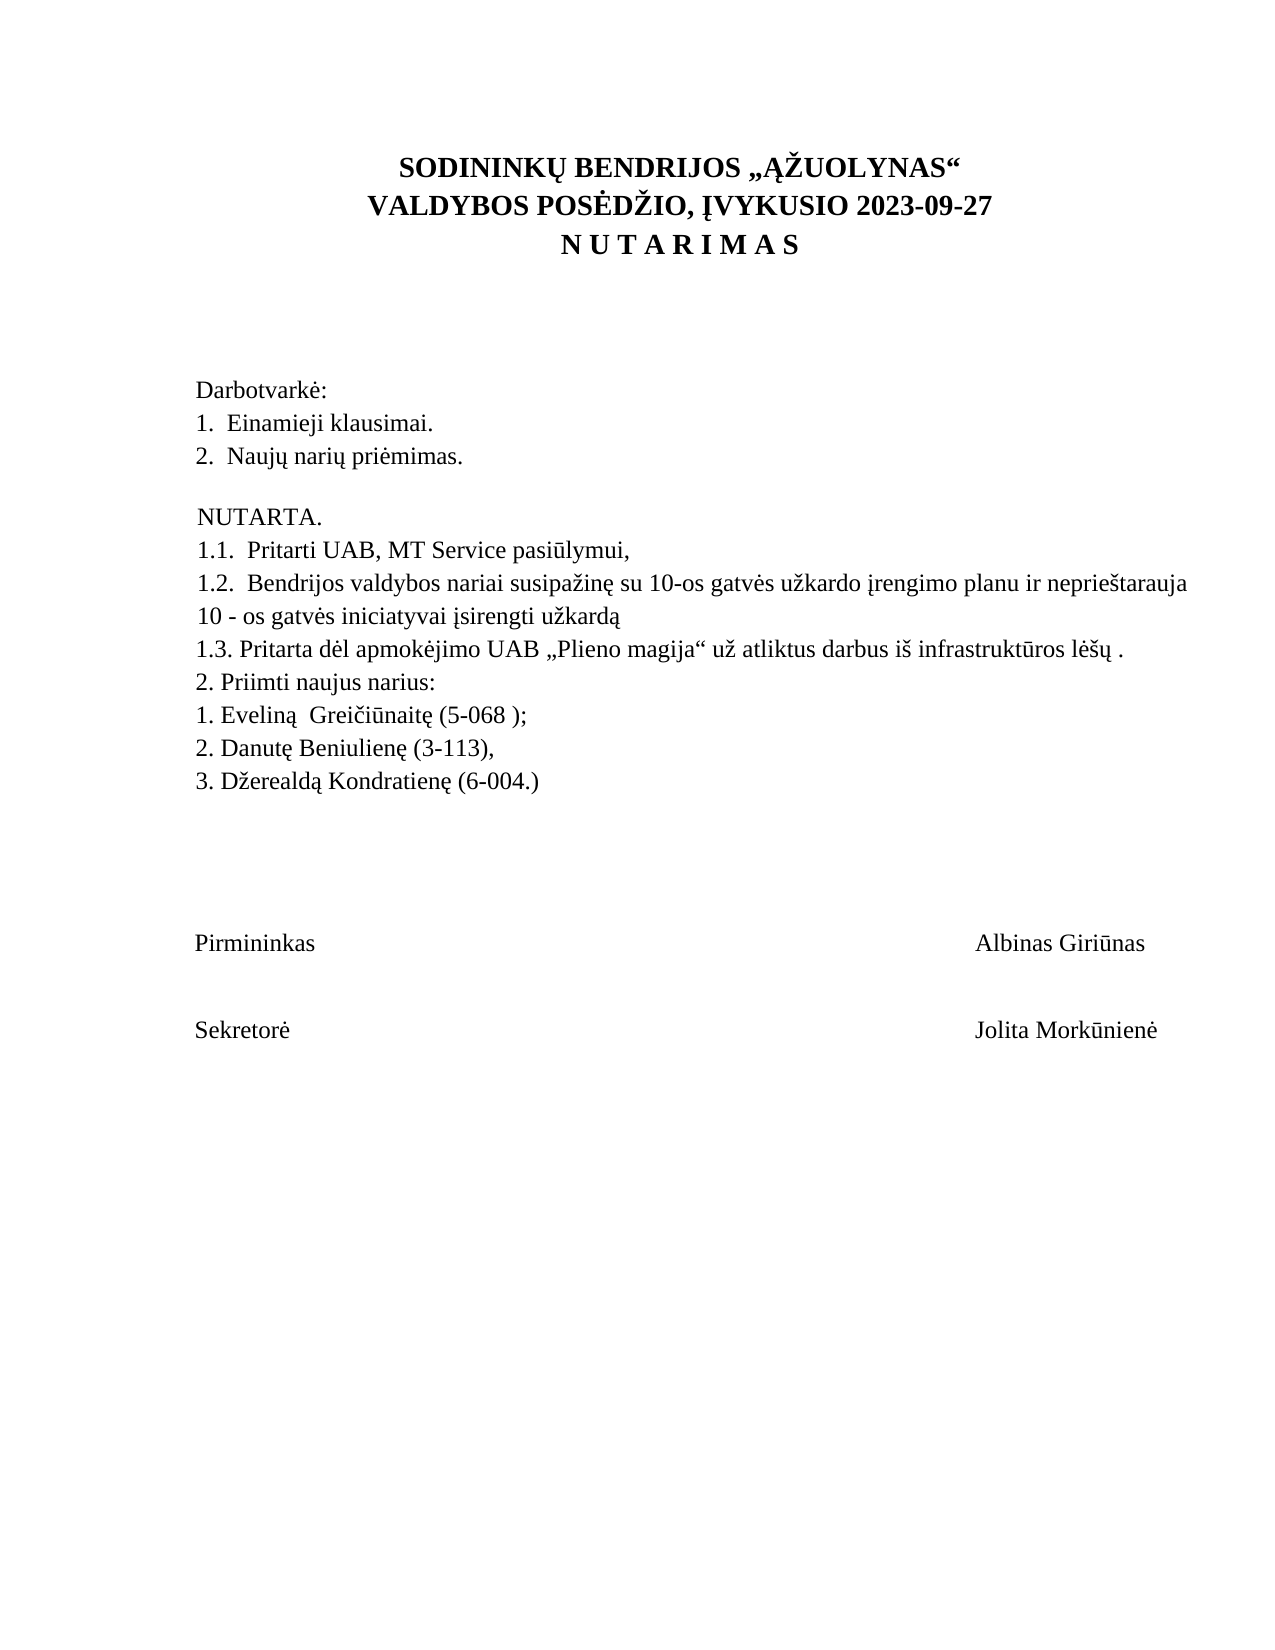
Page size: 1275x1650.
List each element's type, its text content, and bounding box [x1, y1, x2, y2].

text 2. Naujų narių priėmimas. [195, 441, 1209, 469]
text NUTARTA. [197, 502, 1209, 531]
text 2. Danutę Beniulienę (3-113), [195, 733, 1209, 762]
text 1.1. Pritarti UAB, MT Service pasiūlymui, [197, 535, 1209, 564]
text SODININKŲ BENDRIJOS „ĄŽUOLYNAS“ [150, 150, 1209, 183]
text 1.3. Pritarta dėl apmokėjimo UAB „Plieno magija“ už atliktus darbus iš infrastruktūros lėšų . [195, 634, 1209, 663]
text 2. Priimti naujus narius: [195, 667, 1209, 696]
text N U T A R I M A S [150, 227, 1209, 261]
text Sekretorė Jolita Morkūnienė [194, 1015, 1209, 1043]
text 1.2. Bendrijos valdybos nariai susipažinę su 10-os gatvės užkardo įrengimo planu ir neprieštarauja 10 - os gatvės iniciatyvai įsirengti užkardą [197, 568, 1209, 630]
text 3. Džerealdą Kondratienę (6-004.) [195, 766, 1209, 795]
text 1. Eveliną Greičiūnaitę (5-068 ); [195, 700, 1209, 729]
text VALDYBOS POSĖDŽIO, ĮVYKUSIO 2023-09-27 [150, 188, 1209, 222]
text Pirmininkas Albinas Giriūnas [194, 928, 1209, 957]
text 1. Einamieji klausimai. [195, 408, 1224, 437]
text Darbotvarkė: [195, 375, 1224, 403]
